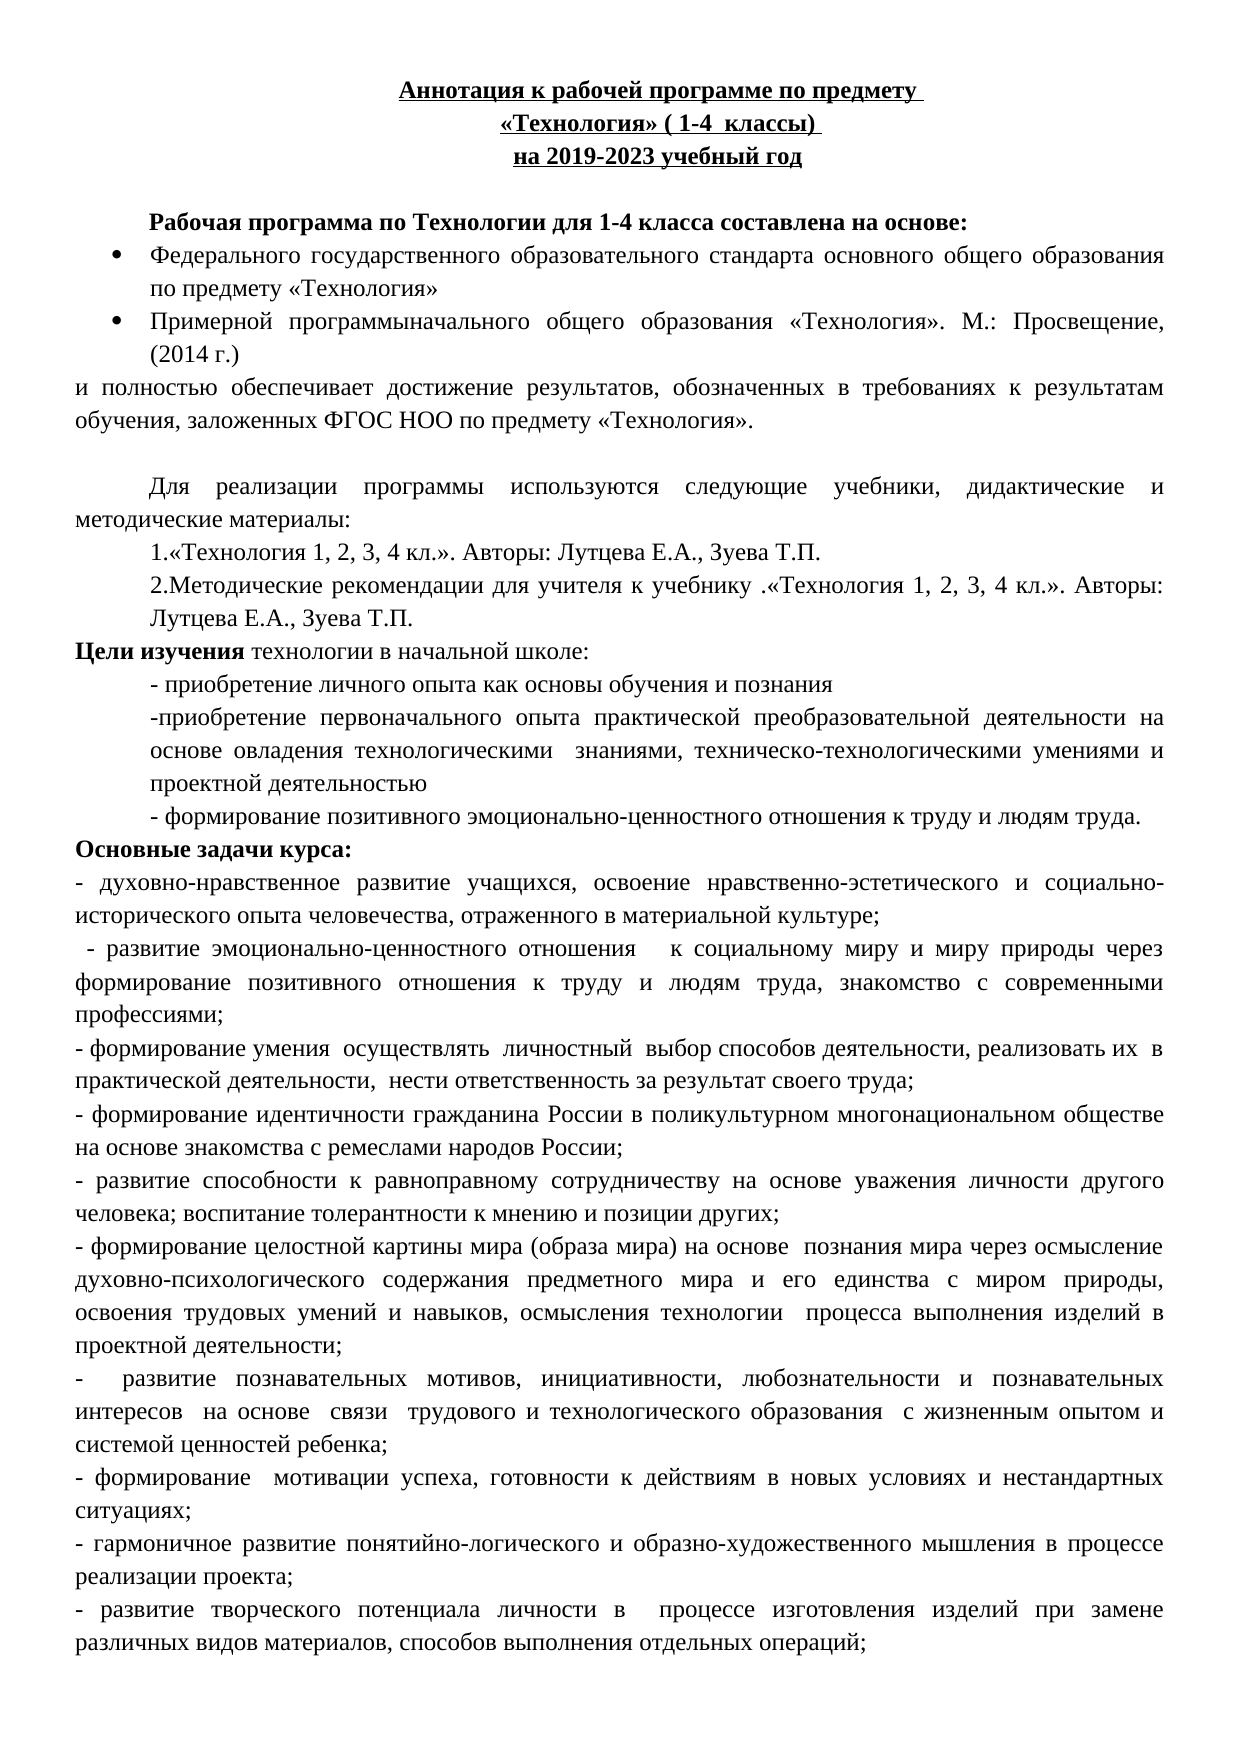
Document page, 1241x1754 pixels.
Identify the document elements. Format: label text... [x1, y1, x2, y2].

text - формирование мотивации успеха, готовности к действиям в новых условиях и нестандартных ситуациях; [75, 1462, 1165, 1524]
text Цели изучения технологии в начальной школе: [75, 636, 1165, 665]
text - развитие эмоционально-ценностного отношения к социальному миру и миру природы через формирование позитивного отношения к труду и людям труда, знакомство с современными профессиями; [75, 933, 1165, 1028]
text Рабочая программа по Технологии для 1-4 класса составлена на основе: [75, 207, 1165, 236]
text - формирование целостной картины мира (образа мира) на основе познания мира через осмысление духовно-психологического содержания предметного мира и его единства с миром природы, освоения трудовых умений и навыков, осмысления технологии процесса выполнения изделий в проектной деятельности; [75, 1231, 1165, 1358]
text 1.«Технология 1, 2, 3, 4 кл.». Авторы: Лутцева Е.А., Зуева Т.П. [150, 537, 1165, 566]
text Для реализации программы используются следующие учебники, дидактические и методические материалы: [75, 471, 1165, 533]
text на 2019-2023 учебный год [150, 141, 1165, 170]
text и полностью обеспечивает достижение результатов, обозначенных в требованиях к результатам обучения, заложенных ФГОС НОО по предмету «Технология». [75, 372, 1165, 434]
text Основные задачи курса: [75, 834, 1165, 863]
list Примерной программыначального общего образования «Технология». М.: Просвещение, (2014 г.) [112, 306, 1165, 368]
text 2.Методические рекомендации для учителя к учебнику .«Технология 1, 2, 3, 4 кл.». Авторы: Лутцева Е.А., Зуева Т.П. [150, 570, 1165, 632]
text - духовно-нравственное развитие учащихся, освоение нравственно-эстетического и социально-исторического опыта человечества, отраженного в материальной культуре; [75, 867, 1165, 929]
text - формирование позитивного эмоционально-ценностного отношения к труду и людям труда. [150, 801, 1165, 830]
text - формирование умения осуществлять личностный выбор способов деятельности, реализовать их в практической деятельности, нести ответственность за результат своего труда; [75, 1033, 1165, 1094]
text -приобретение первоначального опыта практической преобразовательной деятельности на основе овладения технологическими знаниями, техническо-технологическими умениями и проектной деятельностью [150, 702, 1165, 797]
text - развитие познавательных мотивов, инициативности, любознательности и познавательных интересов на основе связи трудового и технологического образования с жизненным опытом и системой ценностей ребенка; [75, 1363, 1165, 1458]
text - гармоничное развитие понятийно-логического и образно-художественного мышления в процессе реализации проекта; [75, 1528, 1165, 1590]
list Федерального государственного образовательного стандарта основного общего образования по предмету «Технология» [112, 240, 1165, 302]
text - развитие творческого потенциала личности в процессе изготовления изделий при замене различных видов материалов, способов выполнения отдельных операций; [75, 1594, 1165, 1656]
text - развитие способности к равноправному сотрудничеству на основе уважения личности другого человека; воспитание толерантности к мнению и позиции других; [75, 1165, 1165, 1226]
text «Технология» ( 1-4 классы) [150, 108, 1165, 137]
text Аннотация к рабочей программе по предмету [150, 75, 1165, 104]
text - приобретение личного опыта как основы обучения и познания [150, 669, 1165, 698]
text - формирование идентичности гражданина России в поликультурном многонациональном обществе на основе знакомства с ремеслами народов России; [75, 1099, 1165, 1160]
